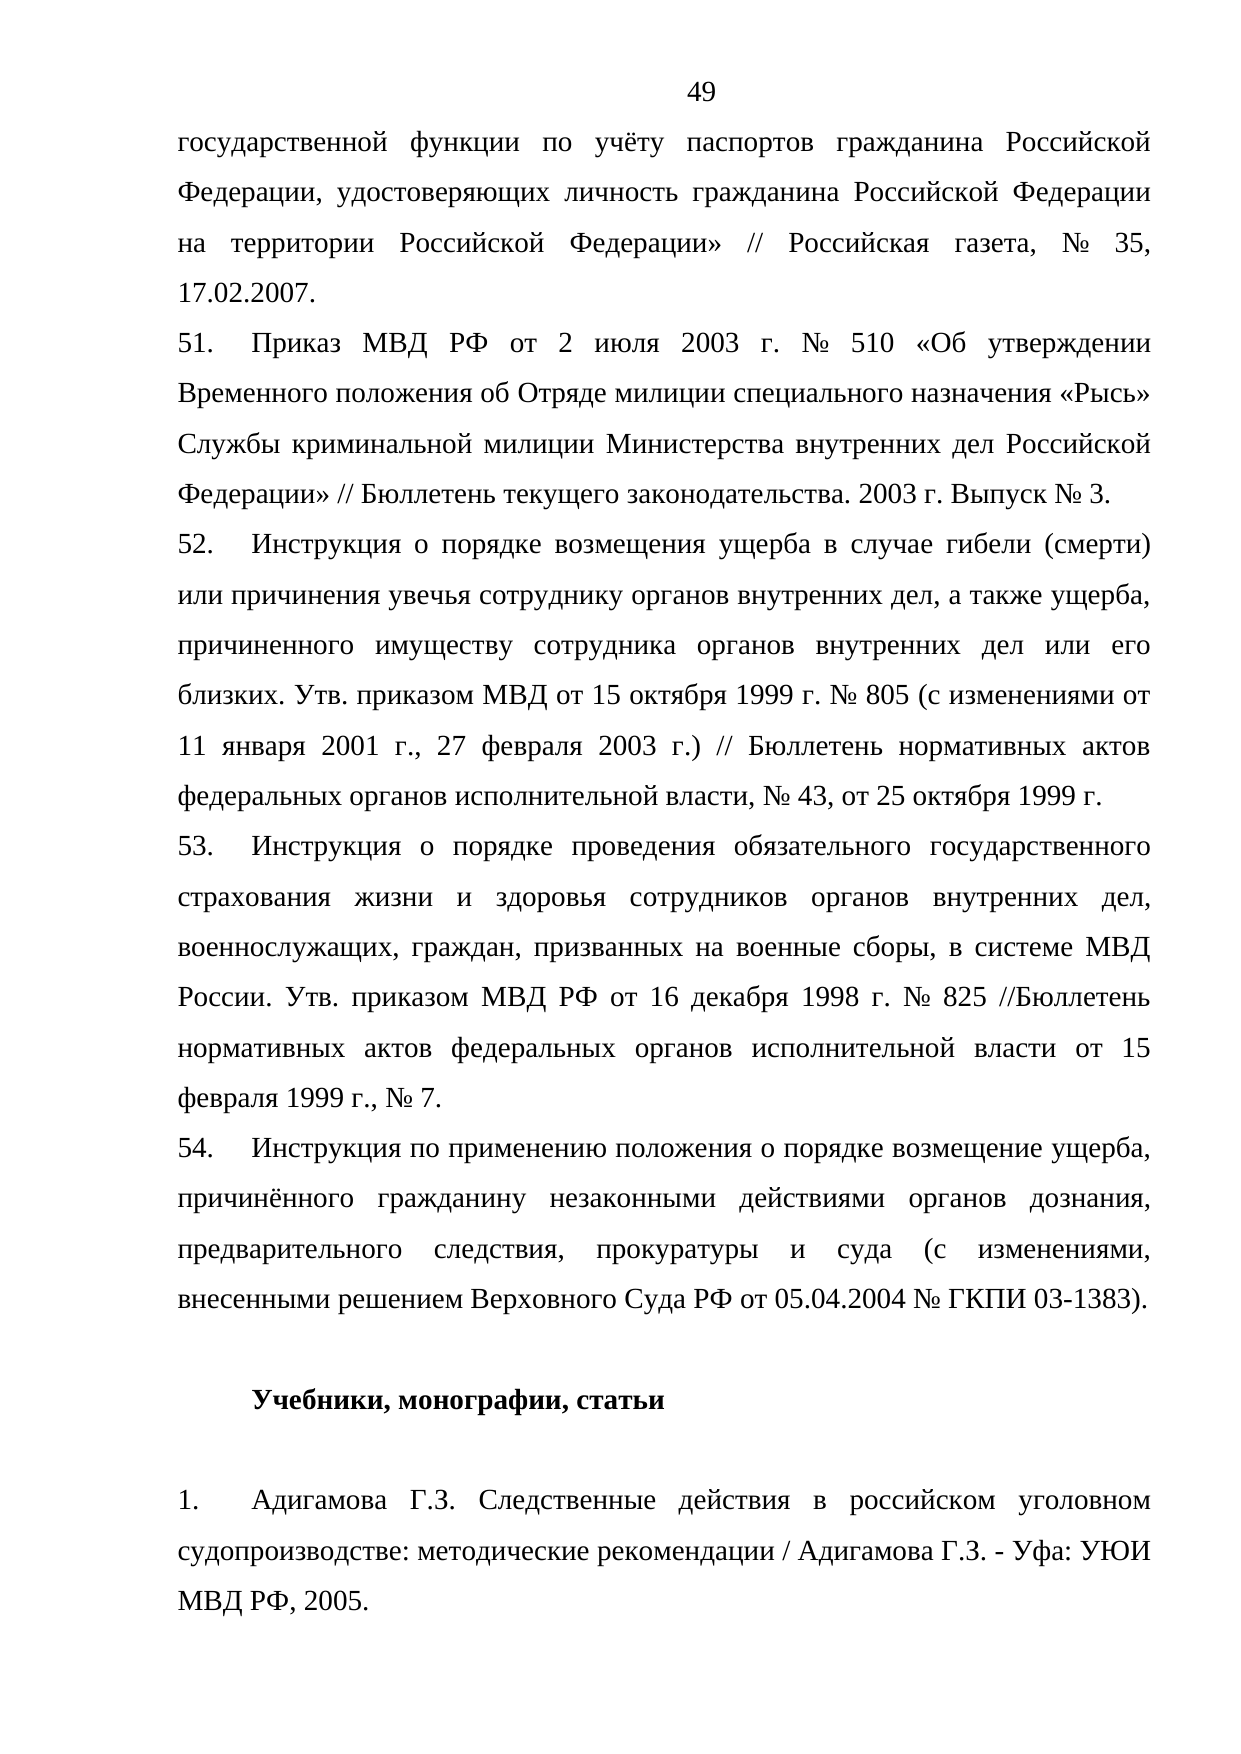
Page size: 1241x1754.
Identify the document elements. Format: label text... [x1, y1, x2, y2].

list Инструкция о порядке возмещения ущерба в случае гибели (смерти) или причинения увечья сотруднику органов внутренних дел, а также ущерба, причиненного имуществу сотрудника органов внутренних дел или его близких. Утв. приказом МВД от 15 октября 1999 г. № 805 (с изменениями от 11 января 2001 г., 27 февраля 2003 г.) // Бюллетень нормативных актов федеральных органов исполнительной власти, № 43, от 25 октября 1999 г. [177, 527, 1152, 812]
list Адигамова Г.З. Следственные действия в российском уголовном судопроизводстве: методические рекомендации / Адигамова Г.З. - Уфа: УЮИ МВД РФ, 2005. [177, 1482, 1152, 1617]
text Учебники, монографии, статьи [177, 1382, 1152, 1415]
list Инструкция о порядке проведения обязательного государственного страхования жизни и здоровья сотрудников органов внутренних дел, военнослужащих, граждан, призванных на военные сборы, в системе МВД России. Утв. приказом МВД РФ от 16 декабря 1998 г. № 825 //Бюллетень нормативных актов федеральных органов исполнительной власти от 15 февраля 1999 г., № 7. [177, 828, 1152, 1113]
list Инструкция по применению положения о порядке возмещение ущерба, причинённого гражданину незаконными действиями органов дознания, предварительного следствия, прокуратуры и суда (с изменениями, внесенными решением Верховного Суда РФ от 05.04.2004 № ГКПИ 03-1383). [177, 1130, 1152, 1315]
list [177, 124, 1152, 308]
list Приказ МВД РФ от 2 июля 2003 г. № 510 «Об утверждении Временного положения об Отряде милиции специального назначения «Рысь» Службы криминальной милиции Министерства внутренних дел Российской Федерации» // Бюллетень текущего законодательства. 2003 г. Выпуск № 3. [177, 325, 1152, 510]
